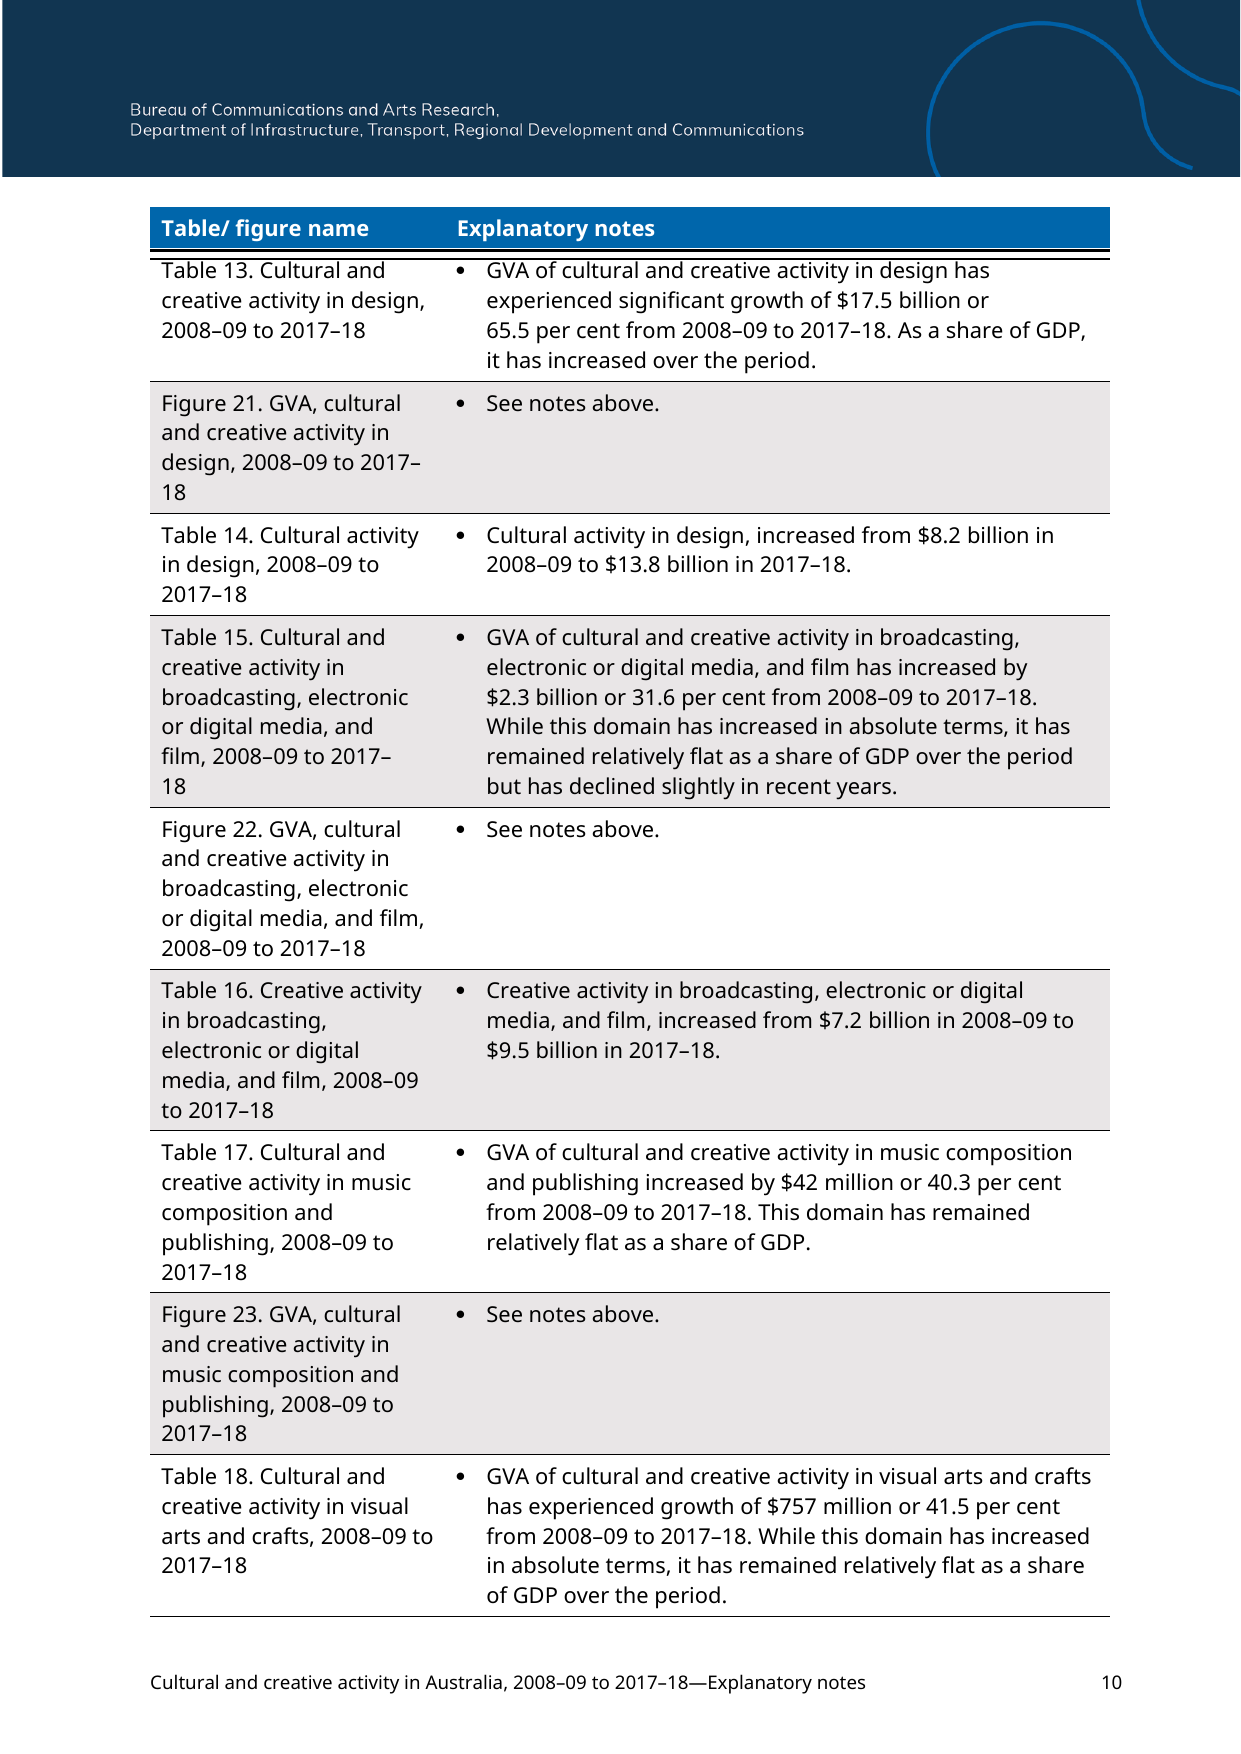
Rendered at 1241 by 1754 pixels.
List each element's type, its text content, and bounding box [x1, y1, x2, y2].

table_cell Figure 21. GVA, cultural and creative activity in design, 2008–09 to 2017–18 [150, 382, 445, 513]
table_cell Table 18. Cultural and creative activity in visual arts and crafts, 2008–09 to 2017–18 [150, 1455, 445, 1616]
table_cell GVA of cultural and creative activity in design has experienced significant growth of $17.5 billion or 65.5 per cent from 2008–09 to 2017–18. As a share of GDP, it has increased over the period. [445, 260, 1110, 381]
table_cell Cultural activity in design, increased from $8.2 billion in 2008–09 to $13.8 billion in 2017–18. [445, 514, 1110, 615]
table_cell Figure 23. GVA, cultural and creative activity in music composition and publishing, 2008–09 to 2017–18 [150, 1293, 445, 1454]
table_header Table/ figure name [150, 207, 445, 248]
table_cell GVA of cultural and creative activity in music composition and publishing increased by $42 million or 40.3 per cent from 2008–09 to 2017–18. This domain has remained relatively flat as a share of GDP. [445, 1131, 1110, 1292]
table_cell Figure 22. GVA, cultural and creative activity in broadcasting, electronic or digital media, and film, 2008–09 to 2017–18 [150, 808, 445, 968]
table_cell Table 17. Cultural and creative activity in music composition and publishing, 2008–09 to 2017–18 [150, 1131, 445, 1292]
table_cell Table 14. Cultural activity in design, 2008–09 to 2017–18 [150, 514, 445, 615]
table_cell See notes above. [445, 1293, 1110, 1454]
table_cell See notes above. [445, 382, 1110, 513]
table_cell GVA of cultural and creative activity in broadcasting, electronic or digital media, and film has increased by $2.3 billion or 31.6 per cent from 2008–09 to 2017–18. While this domain has increased in absolute terms, it has remained relatively flat as a share of GDP over the period but has declined slightly in recent years. [445, 616, 1110, 807]
table_header Explanatory notes [445, 207, 1110, 248]
table_cell GVA of cultural and creative activity in visual arts and crafts has experienced growth of $757 million or 41.5 per cent from 2008–09 to 2017–18. While this domain has increased in absolute terms, it has remained relatively flat as a share of GDP over the period. [445, 1455, 1110, 1616]
table_cell Table 15. Cultural and creative activity in broadcasting, electronic or digital media, and film, 2008–09 to 2017–18 [150, 616, 445, 807]
table_cell Creative activity in broadcasting, electronic or digital media, and film, increased from $7.2 billion in 2008–09 to $9.5 billion in 2017–18. [445, 970, 1110, 1130]
table_cell See notes above. [445, 808, 1110, 968]
table_cell Table 16. Creative activity in broadcasting, electronic or digital media, and film, 2008–09 to 2017–18 [150, 970, 445, 1130]
picture [2, 0, 1241, 177]
table_cell Table 13. Cultural and creative activity in design, 2008–09 to 2017–18 [150, 260, 445, 381]
